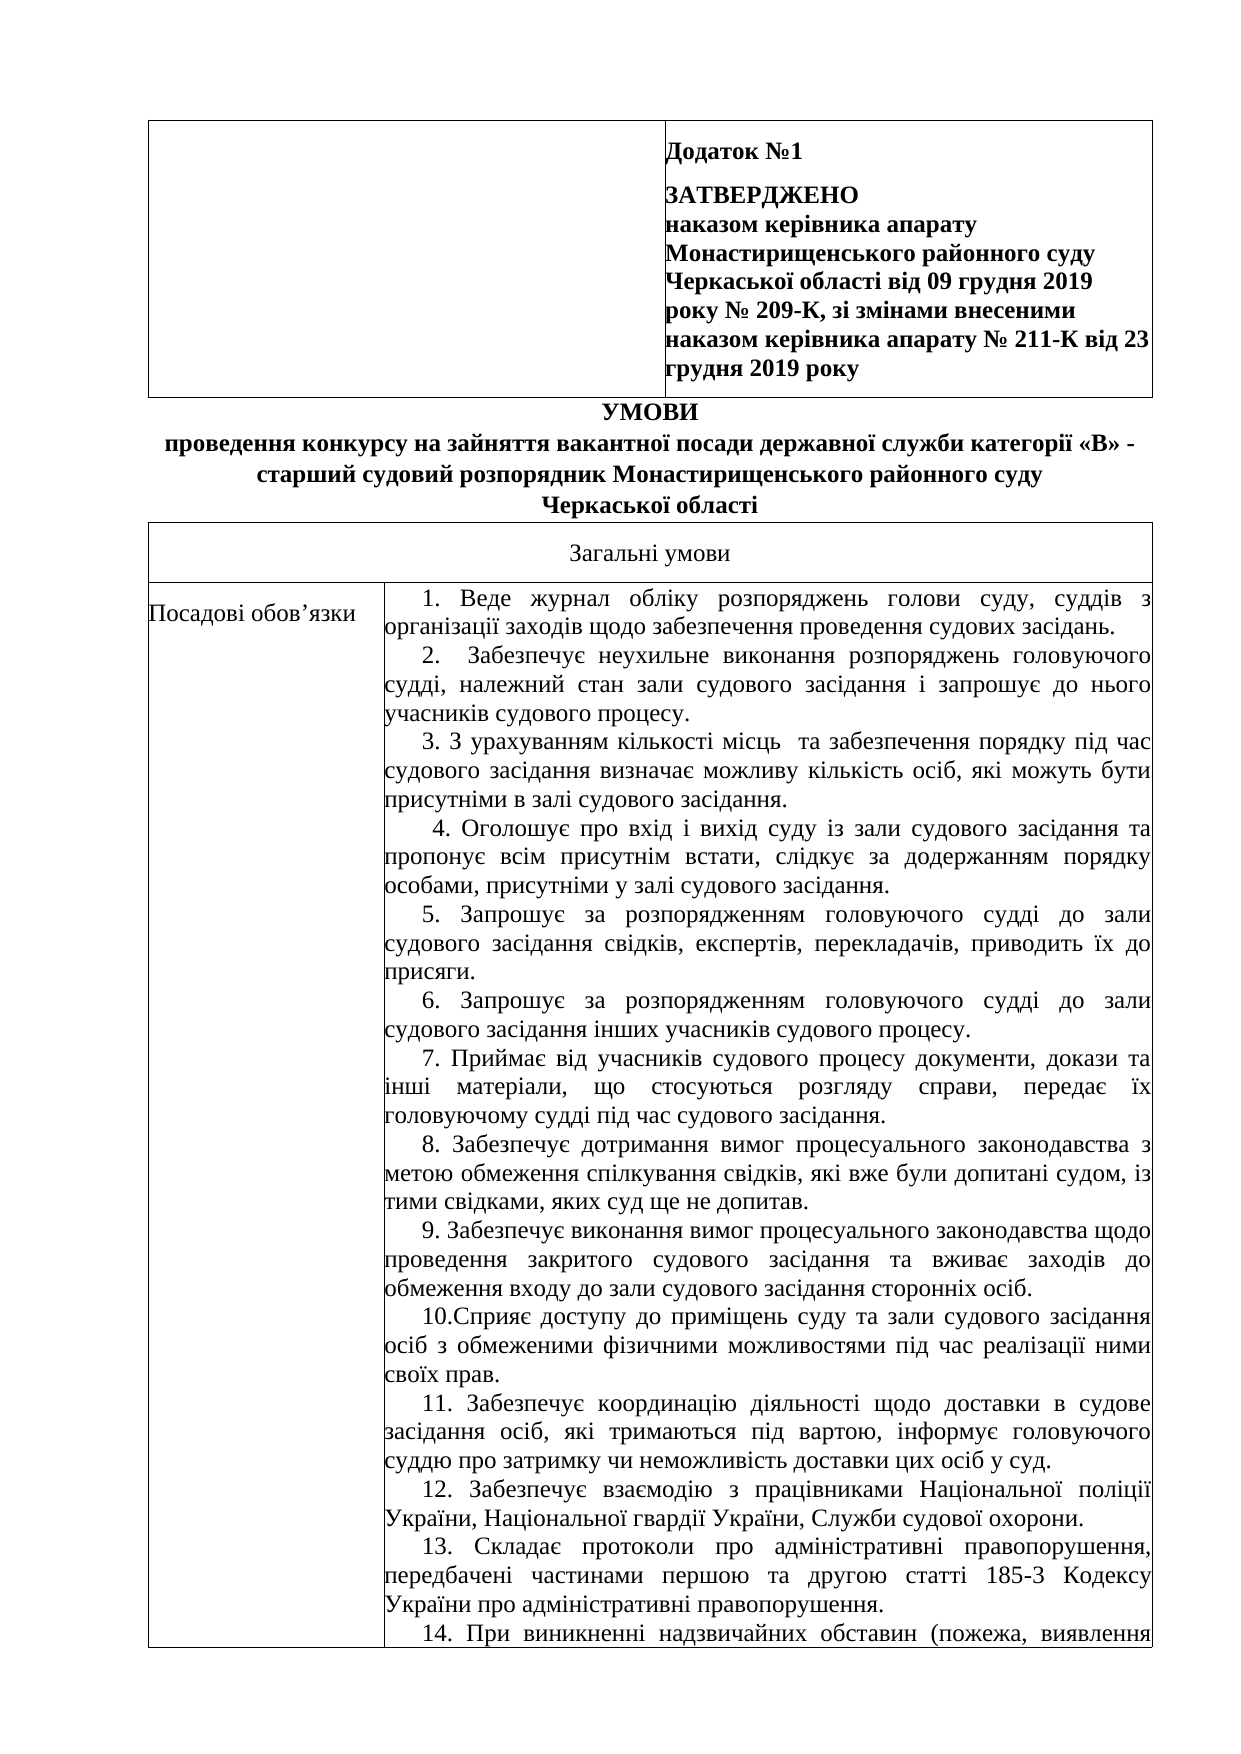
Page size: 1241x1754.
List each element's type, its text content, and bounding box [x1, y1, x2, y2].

table_header [149, 121, 665, 397]
table_header Загальні умови [149, 523, 1152, 582]
table_cell Посадові обов’язки [149, 583, 384, 1646]
text старший судовий розпорядник Монастирищенського районного суду [148, 459, 1152, 488]
text Черкаської області [148, 491, 1152, 519]
table_header Додаток №1 ЗАТВЕРДЖЕНО наказом керівника апарату Монастирищенського районного суду Черкаської області від 09 грудня 2019 року № 209-К, зі змінами внесеними наказом керівника апарату № 211-К від 23 грудня 2019 року [666, 121, 1152, 397]
text УМОВИ проведення конкурсу на зайняття вакантної посади державної служби категорії «В» - [148, 398, 1152, 457]
